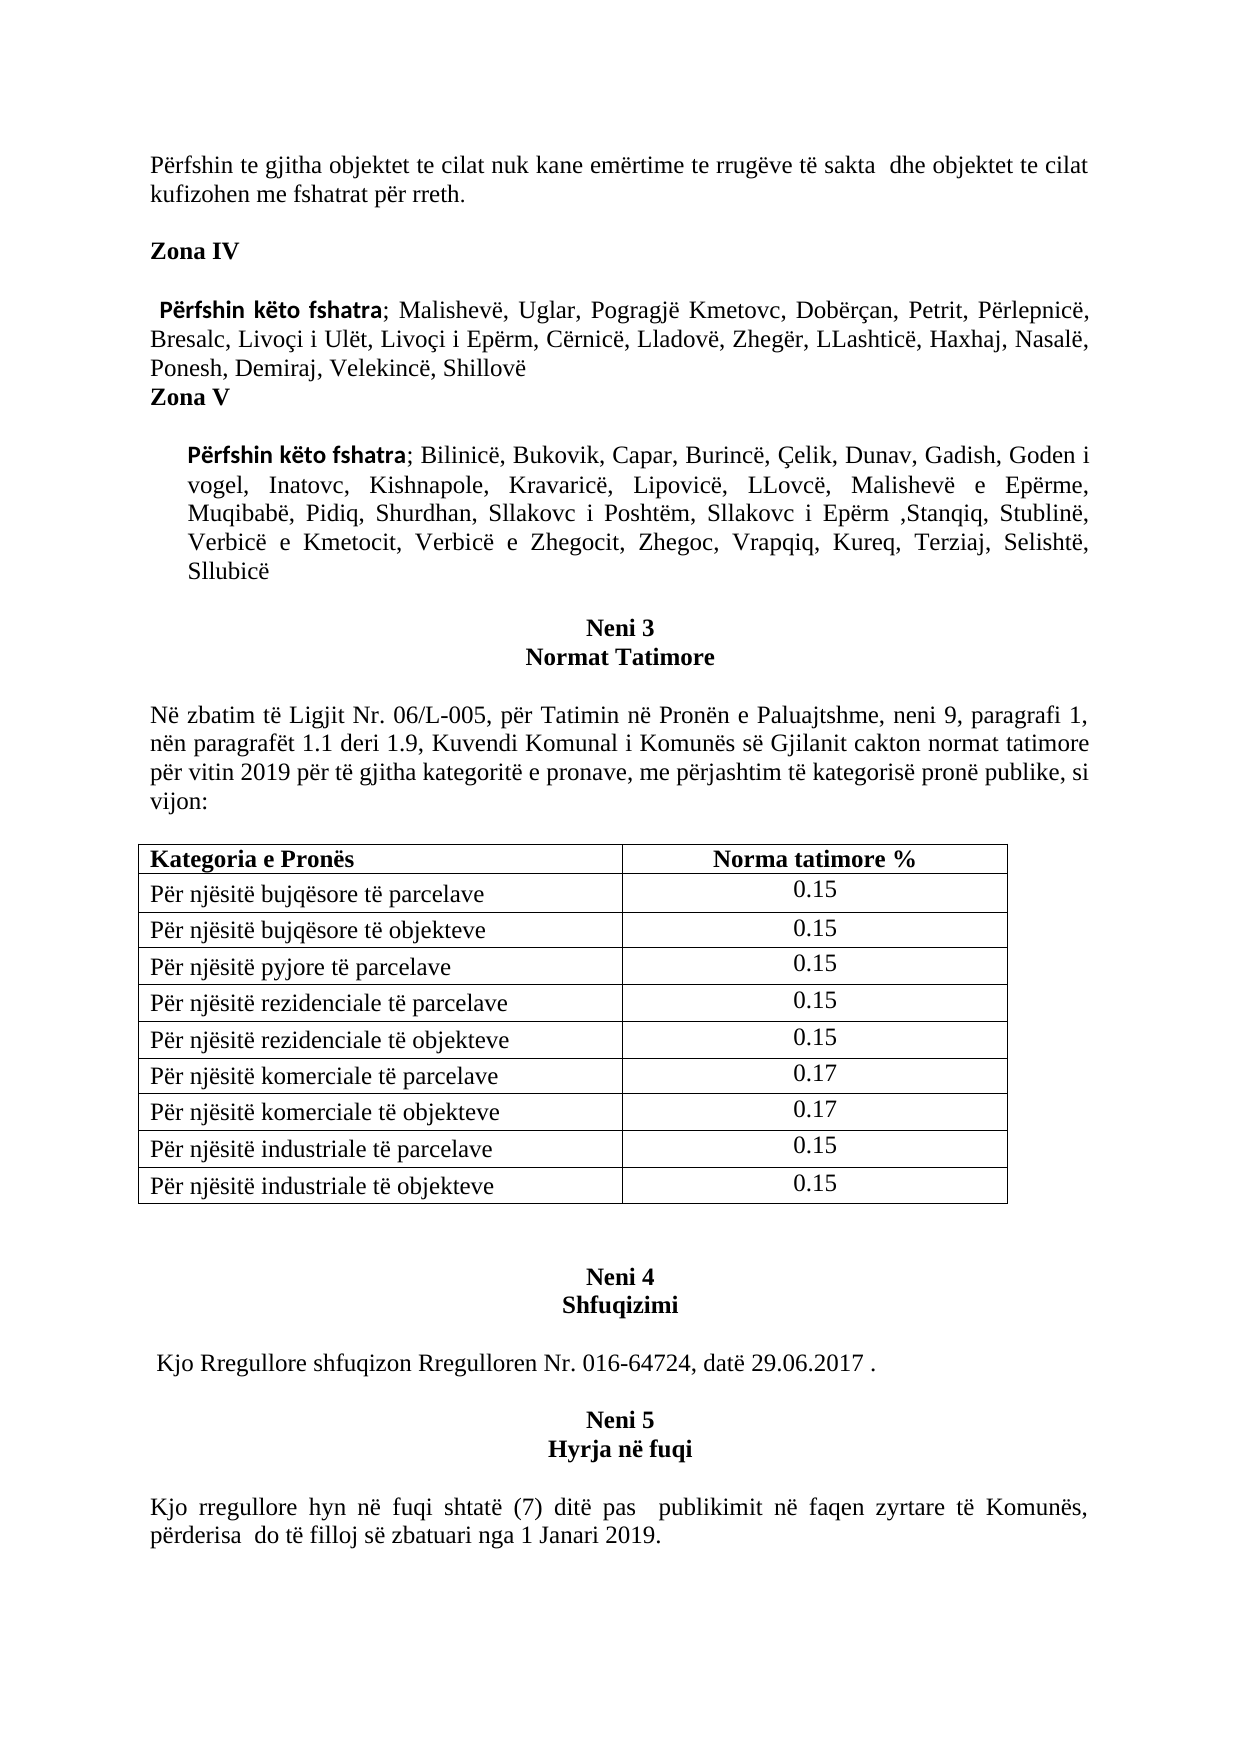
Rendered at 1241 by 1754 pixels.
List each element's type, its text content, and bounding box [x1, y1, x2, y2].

text Përfshin këto fshatra; Malishevë, Uglar, Pogragjë Kmetovc, Dobërçan, Petrit, Përlepnicë, Bresalc, Livoçi i Ulët, Livoçi i Epërm, Cërnicë, Lladovë, Zhegër, LLashticë, Haxhaj, Nasalë, Ponesh, Demiraj, Velekincë, Shillovë [150, 294, 1090, 382]
text Normat Tatimore [150, 642, 1090, 671]
subtitle Zona IV [150, 236, 1090, 265]
table_cell 0.15 [623, 985, 1007, 1021]
table_cell 0.15 [623, 1168, 1007, 1203]
table_cell Për njësitë industriale të parcelave [139, 1131, 622, 1167]
table_cell 0.17 [623, 1059, 1007, 1093]
table_cell Për njësitë bujqësore të objekteve [139, 913, 622, 947]
table_header Kategoria e Pronës [139, 845, 622, 873]
text Kjo rregullore hyn në fuqi shtatë (7) ditë pas publikimit në faqen zyrtare të Komunës, përderisa do të filloj së zbatuari nga 1 Janari 2019. [150, 1492, 1090, 1549]
table_cell Për njësitë rezidenciale të objekteve [139, 1022, 622, 1057]
table_cell 0.17 [623, 1094, 1007, 1129]
text Neni 4 [150, 1262, 1090, 1291]
table_cell 0.15 [623, 1022, 1007, 1057]
table_cell 0.15 [623, 948, 1007, 984]
text Në zbatim të Ligjit Nr. 06/L-005, për Tatimin në Pronën e Paluajtshme, neni 9, paragrafi 1, nën paragrafët 1.1 deri 1.9, Kuvendi Komunal i Komunës së Gjilanit cakton normat tatimore për vitin 2019 për të gjitha kategoritë e pronave, me përjashtim të kategorisë pronë publike, si vijon: [150, 700, 1090, 815]
subtitle Zona V [150, 382, 1090, 411]
table_cell 0.15 [623, 913, 1007, 947]
table_cell 0.15 [623, 874, 1007, 912]
table_cell Për njësitë industriale të objekteve [139, 1168, 622, 1203]
table_cell Për njësitë pyjore të parcelave [139, 948, 622, 984]
text Neni 5 [150, 1406, 1090, 1434]
text Neni 3 [150, 613, 1090, 642]
table_cell Për njësitë rezidenciale të parcelave [139, 985, 622, 1021]
table_cell Për njësitë bujqësore të parcelave [139, 874, 622, 912]
table_cell 0.15 [623, 1131, 1007, 1167]
text Shfuqizimi [150, 1291, 1090, 1319]
table_cell Për njësitë komerciale të objekteve [139, 1094, 622, 1129]
table_header Norma tatimore % [623, 845, 1007, 873]
text Hyrja në fuqi [150, 1434, 1090, 1463]
text Përfshin te gjitha objektet te cilat nuk kane emërtime te rrugëve të sakta dhe objektet te cilat kufizohen me fshatrat për rreth. [150, 150, 1090, 207]
text Përfshin këto fshatra; Bilinicë, Bukovik, Capar, Burincë, Çelik, Dunav, Gadish, Goden i vogel, Inatovc, Kishnapole, Kravaricë, Lipovicë, LLovcë, Malishevë e Epërme, Muqibabë, Pidiq, Shurdhan, Sllakovc i Poshtëm, Sllakovc i Epërm ,Stanqiq, Stublinë, Verbicë e Kmetocit, Verbicë e Zhegocit, Zhegoc, Vrapqiq, Kureq, Terziaj, Selishtë, Sllubicë [187, 439, 1090, 585]
table_cell Për njësitë komerciale të parcelave [139, 1059, 622, 1093]
text Kjo Rregullore shfuqizon Rregulloren Nr. 016-64724, datë 29.06.2017 . [150, 1348, 1090, 1377]
